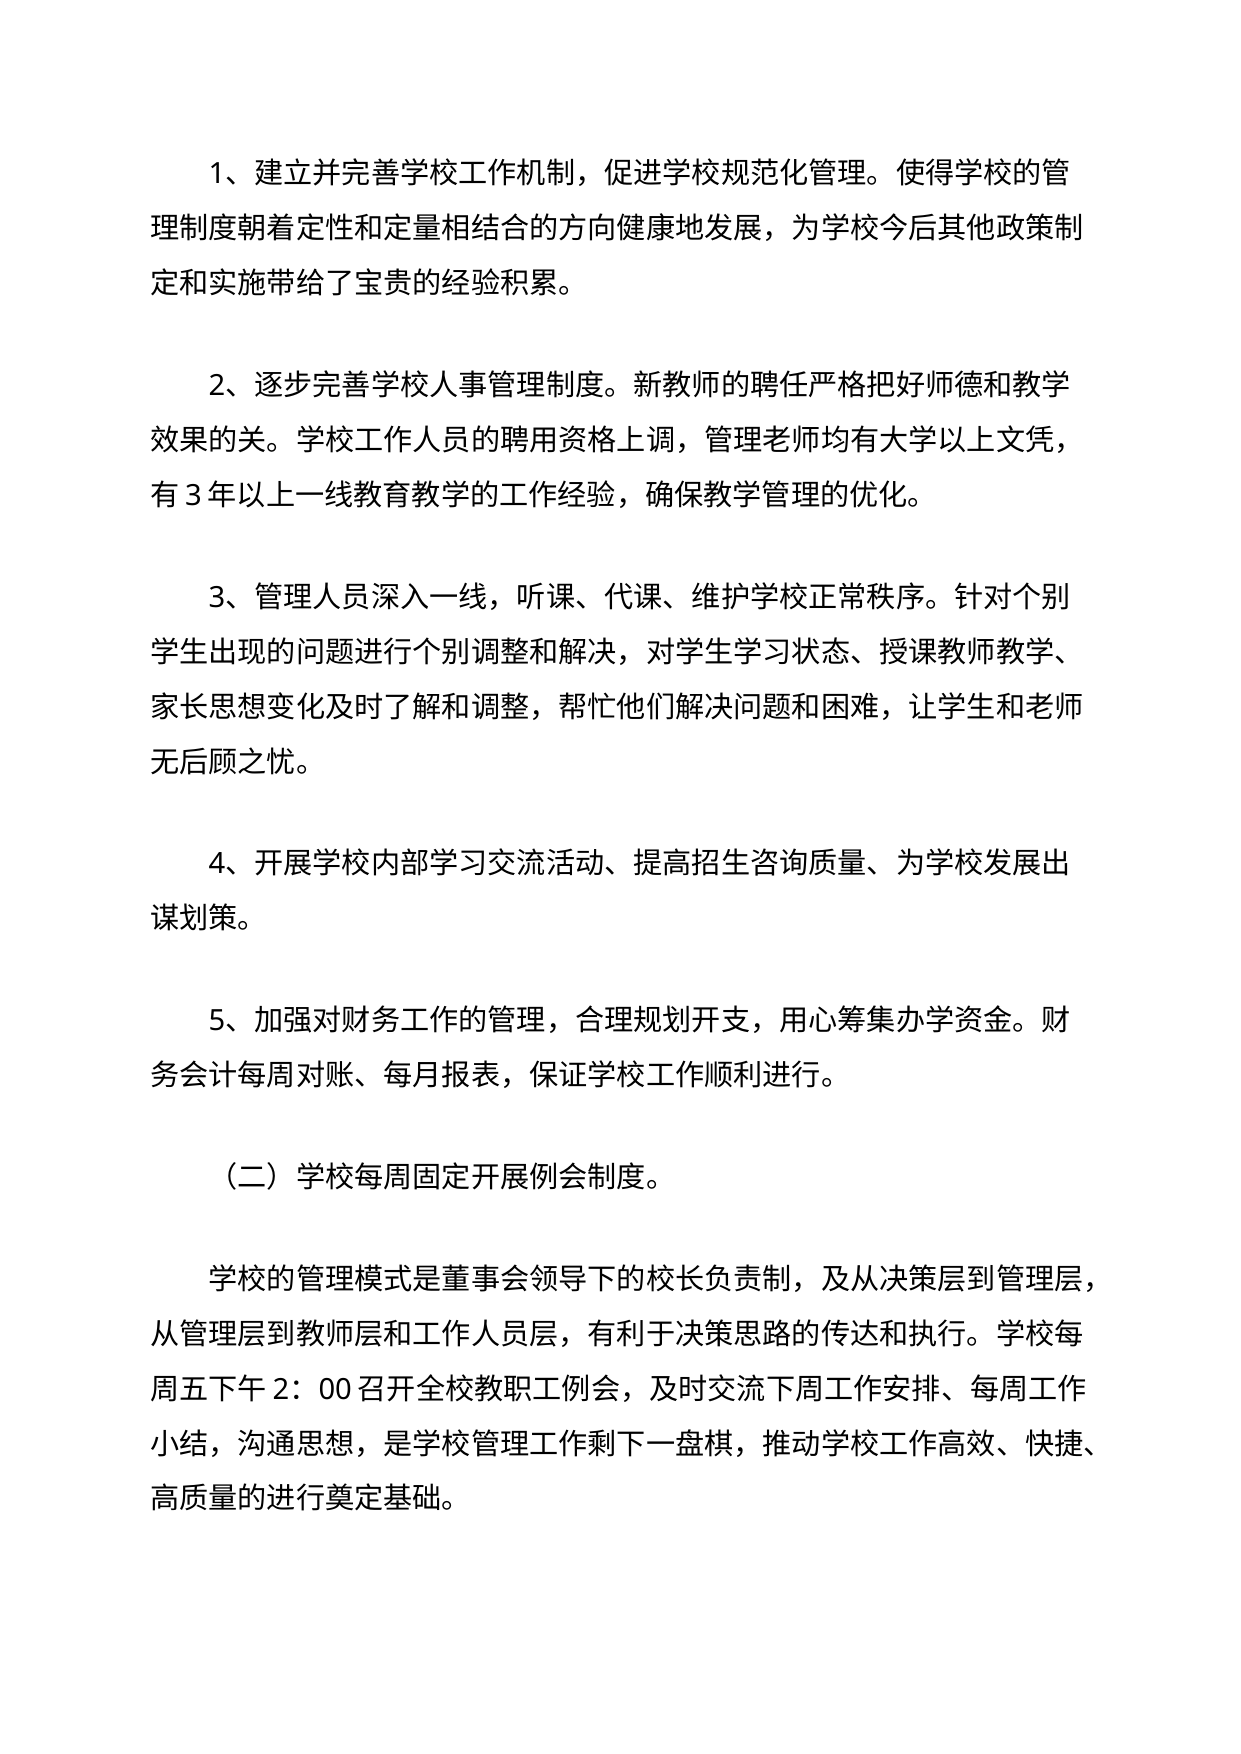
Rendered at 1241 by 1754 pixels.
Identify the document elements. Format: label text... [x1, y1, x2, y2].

text 学校的管理模式是董事会领导下的校长负责制，及从决策层到管理层，从管理层到教师层和工作人员层，有利于决策思路的传达和执行。学校每周五下午2：00召开全校教职工例会，及时交流下周工作安排、每周工作小结，沟通思想，是学校管理工作剩下一盘棋，推动学校工作高效、快捷、高质量的进行奠定基础。 [150, 1255, 1090, 1517]
text 2、逐步完善学校人事管理制度。新教师的聘任严格把好师德和教学效果的关。学校工作人员的聘用资格上调，管理老师均有大学以上文凭，有3年以上一线教育教学的工作经验，确保教学管理的优化。 [150, 362, 1090, 514]
text 5、加强对财务工作的管理，合理规划开支，用心筹集办学资金。财务会计每周对账、每月报表，保证学校工作顺利进行。 [150, 997, 1090, 1094]
text 4、开展学校内部学习交流活动、提高招生咨询质量、为学校发展出谋划策。 [150, 840, 1090, 937]
text 1、建立并完善学校工作机制，促进学校规范化管理。使得学校的管理制度朝着定性和定量相结合的方向健康地发展，为学校今后其他政策制定和实施带给了宝贵的经验积累。 [150, 150, 1090, 302]
text （二）学校每周固定开展例会制度。 [150, 1154, 1090, 1196]
text 3、管理人员深入一线，听课、代课、维护学校正常秩序。针对个别学生出现的问题进行个别调整和解决，对学生学习状态、授课教师教学、家长思想变化及时了解和调整，帮忙他们解决问题和困难，让学生和老师无后顾之忧。 [150, 573, 1090, 781]
